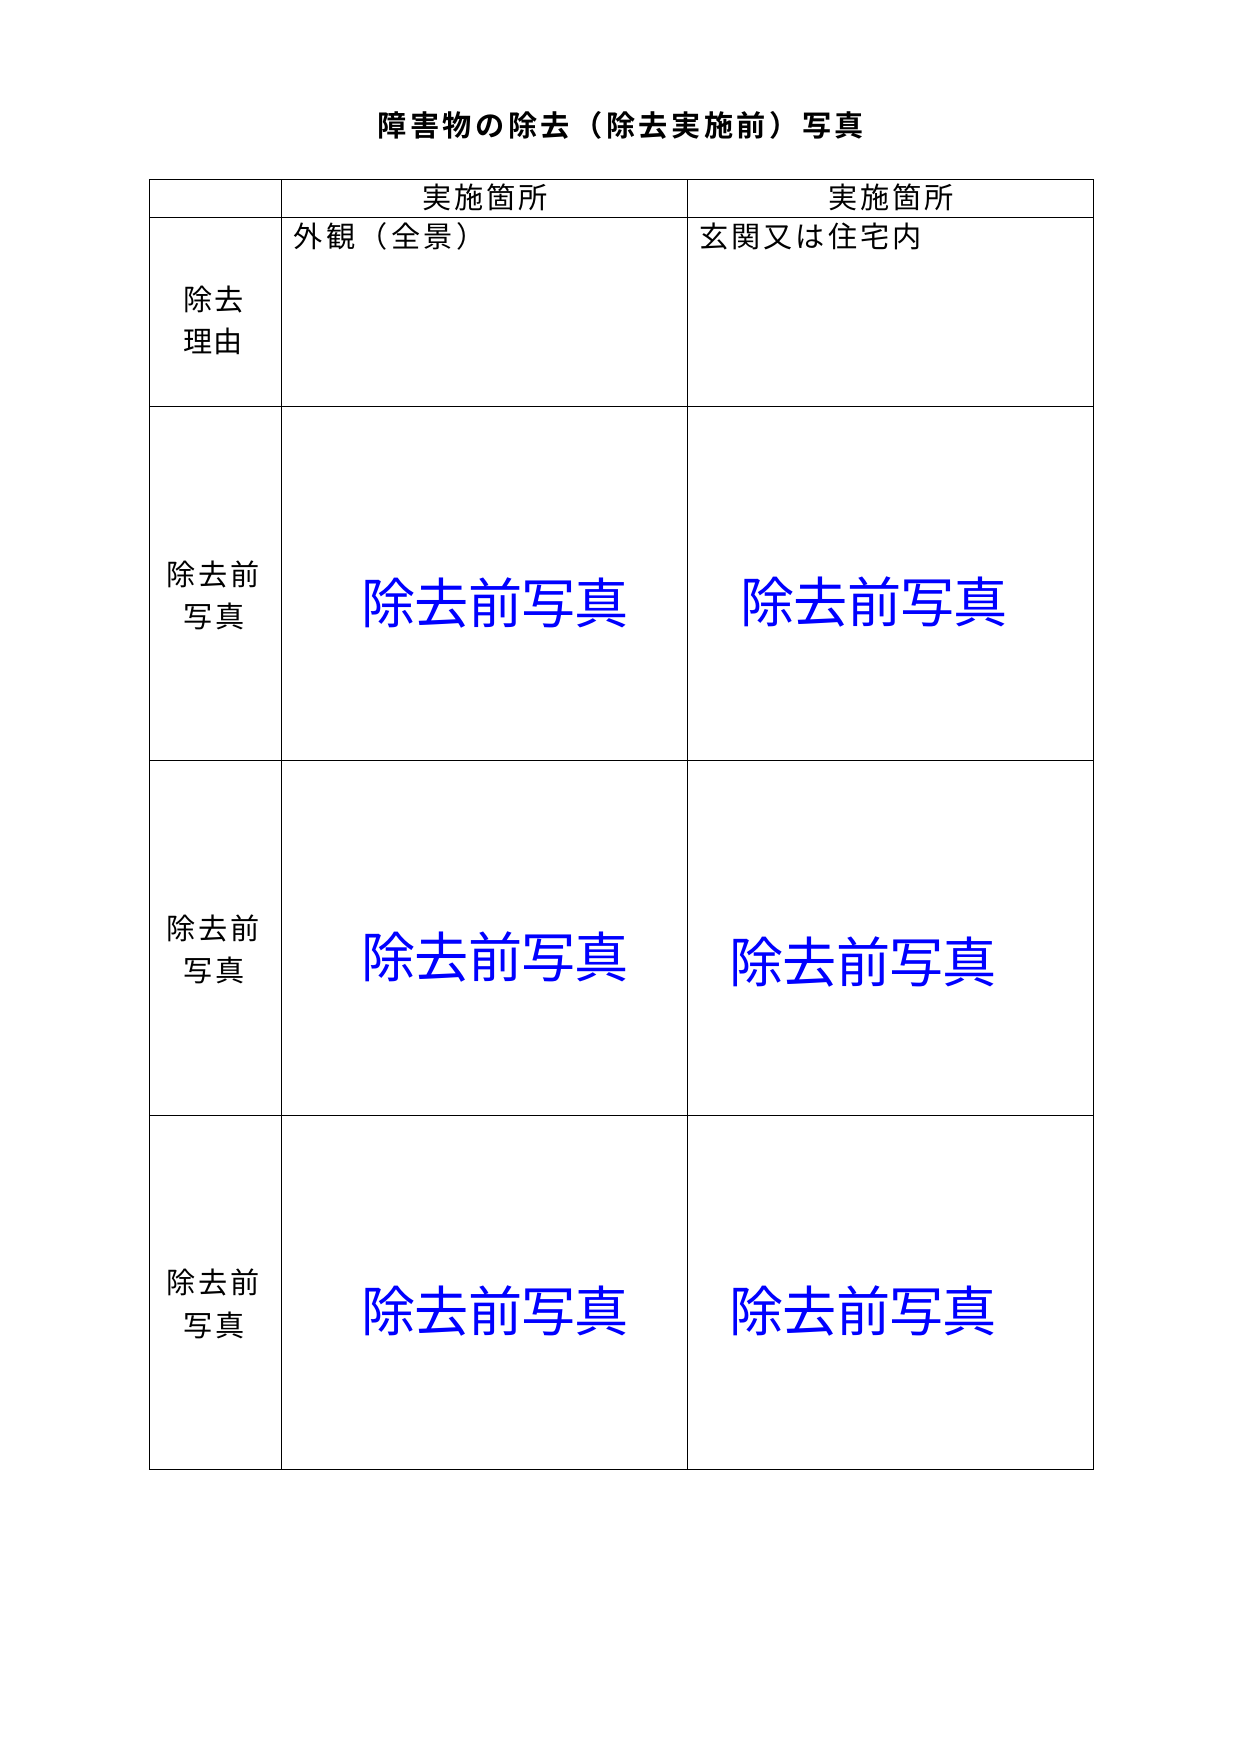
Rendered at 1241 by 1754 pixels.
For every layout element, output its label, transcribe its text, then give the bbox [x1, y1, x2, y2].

table_header 実施箇所 [282, 180, 687, 217]
table_cell 外観（全景） [282, 218, 687, 406]
subtitle 障害物の除去（除去実施前）写真 [83, 103, 1157, 145]
table_cell 除去前写真 [282, 761, 687, 1114]
table_cell 除去前写真 [282, 407, 687, 760]
table_header [150, 180, 281, 217]
table_cell 除去前写真 [150, 1116, 281, 1469]
table_cell 除去前写真 [150, 407, 281, 760]
table_header 実施箇所 [688, 180, 1093, 217]
table_cell 除去前写真 [688, 761, 1093, 1114]
table_cell 除去前写真 [688, 407, 1093, 760]
table_cell 玄関又は住宅内 [688, 218, 1093, 406]
table_cell 除去前写真 [282, 1116, 687, 1469]
table_cell 除去前写真 [688, 1116, 1093, 1469]
table_cell 除去理由 [150, 218, 281, 406]
table_cell 除去前写真 [150, 761, 281, 1114]
